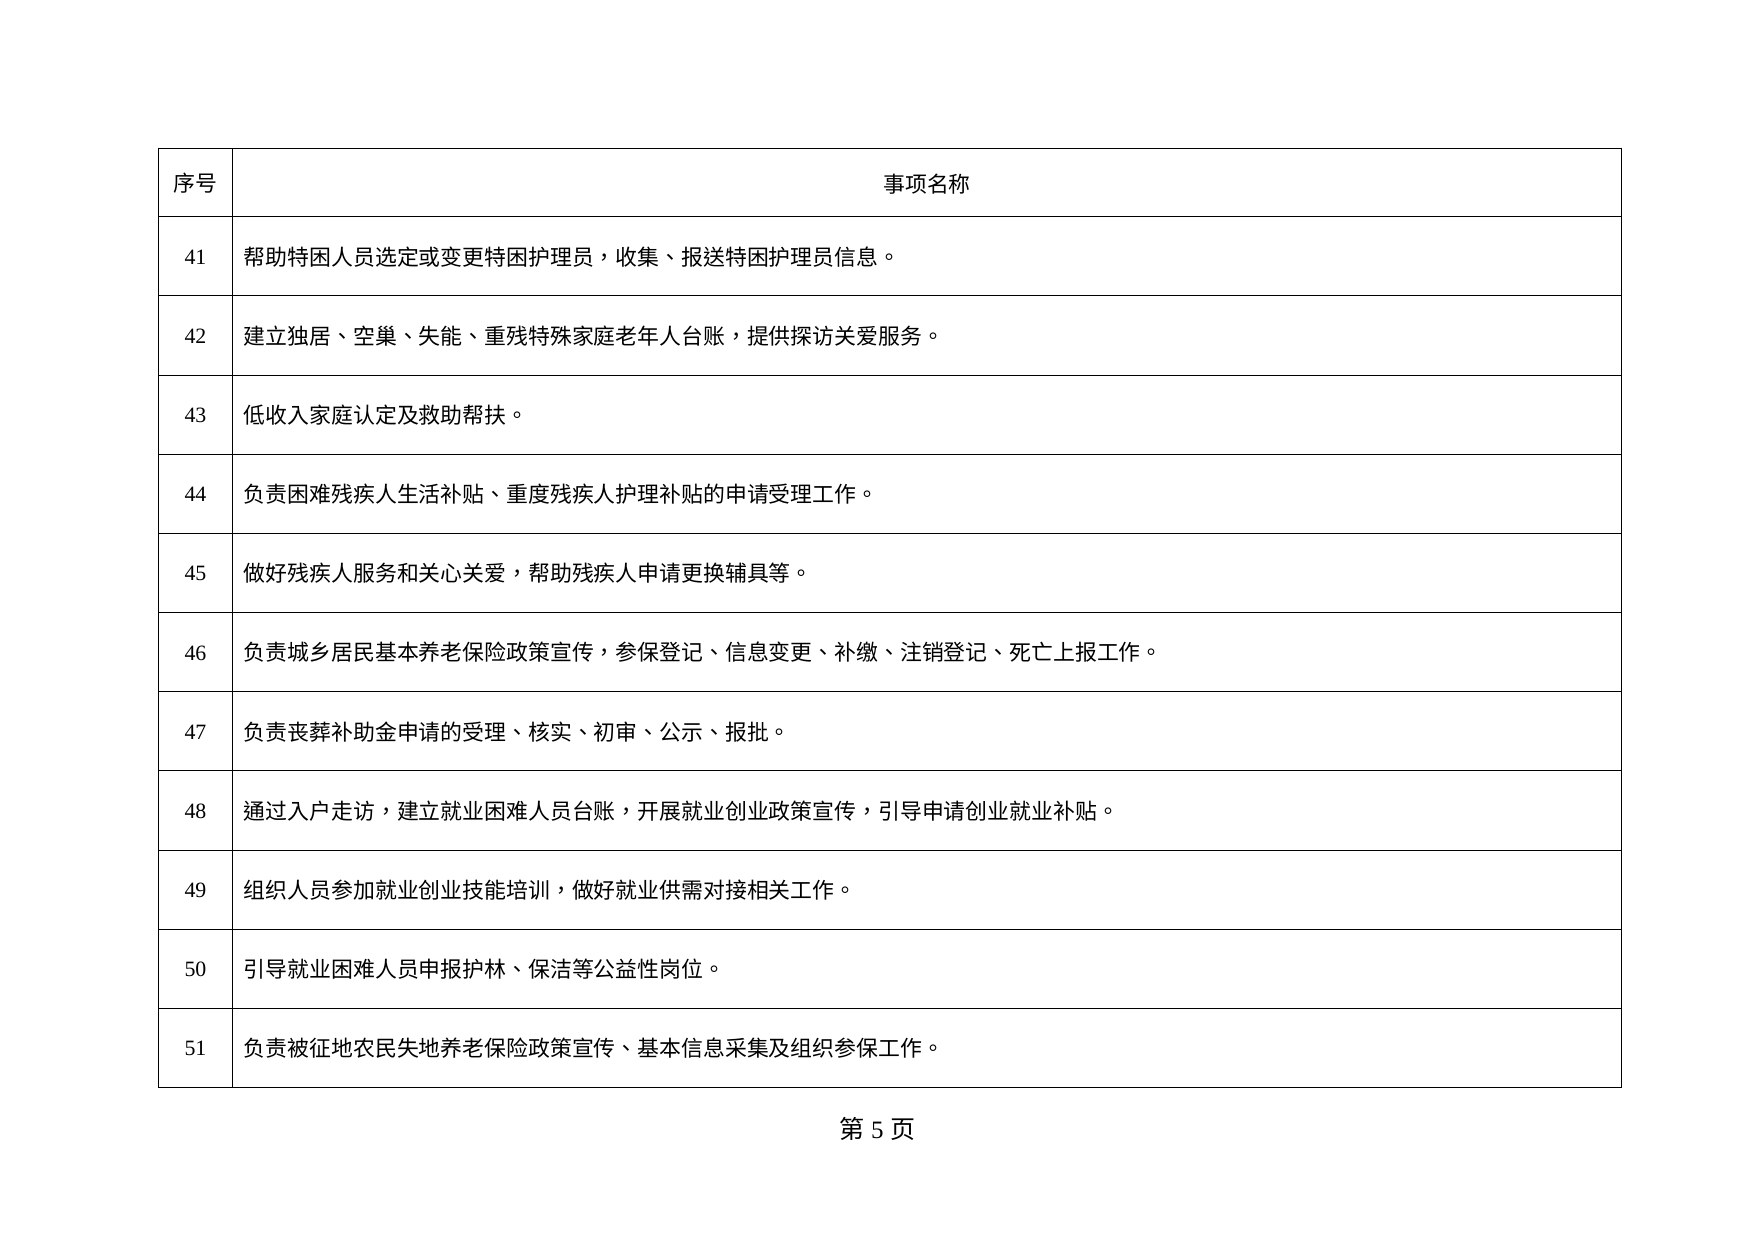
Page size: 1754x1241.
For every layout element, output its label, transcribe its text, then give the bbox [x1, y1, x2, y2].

table_cell 组织人员参加就业创业技能培训，做好就业供需对接相关工作。 [233, 851, 1621, 929]
table_header 事项名称 [233, 149, 1621, 216]
table_cell 负责困难残疾人生活补贴、重度残疾人护理补贴的申请受理工作。 [233, 455, 1621, 533]
table_cell 低收入家庭认定及救助帮扶。 [233, 376, 1621, 454]
table_cell 46 [159, 613, 232, 691]
table_cell 41 [159, 217, 232, 295]
table_cell 49 [159, 851, 232, 929]
table_cell 引导就业困难人员申报护林、保洁等公益性岗位。 [233, 930, 1621, 1008]
table_cell 42 [159, 296, 232, 374]
table_cell 负责被征地农民失地养老保险政策宣传、基本信息采集及组织参保工作。 [233, 1009, 1621, 1087]
table_cell 帮助特困人员选定或变更特困护理员，收集、报送特困护理员信息。 [233, 217, 1621, 295]
table_cell 50 [159, 930, 232, 1008]
table_cell 通过入户走访，建立就业困难人员台账，开展就业创业政策宣传，引导申请创业就业补贴。 [233, 771, 1621, 849]
table_cell 43 [159, 376, 232, 454]
table_cell 51 [159, 1009, 232, 1087]
table_cell 45 [159, 534, 232, 612]
table_cell 负责丧葬补助金申请的受理、核实、初审、公示、报批。 [233, 692, 1621, 770]
table_cell 44 [159, 455, 232, 533]
table_cell 负责城乡居民基本养老保险政策宣传，参保登记、信息变更、补缴、注销登记、死亡上报工作。 [233, 613, 1621, 691]
table_cell 47 [159, 692, 232, 770]
table_header 序号 [159, 149, 232, 216]
table_cell 建立独居、空巢、失能、重残特殊家庭老年人台账，提供探访关爱服务。 [233, 296, 1621, 374]
table_cell 做好残疾人服务和关心关爱，帮助残疾人申请更换辅具等。 [233, 534, 1621, 612]
table_cell 48 [159, 771, 232, 849]
